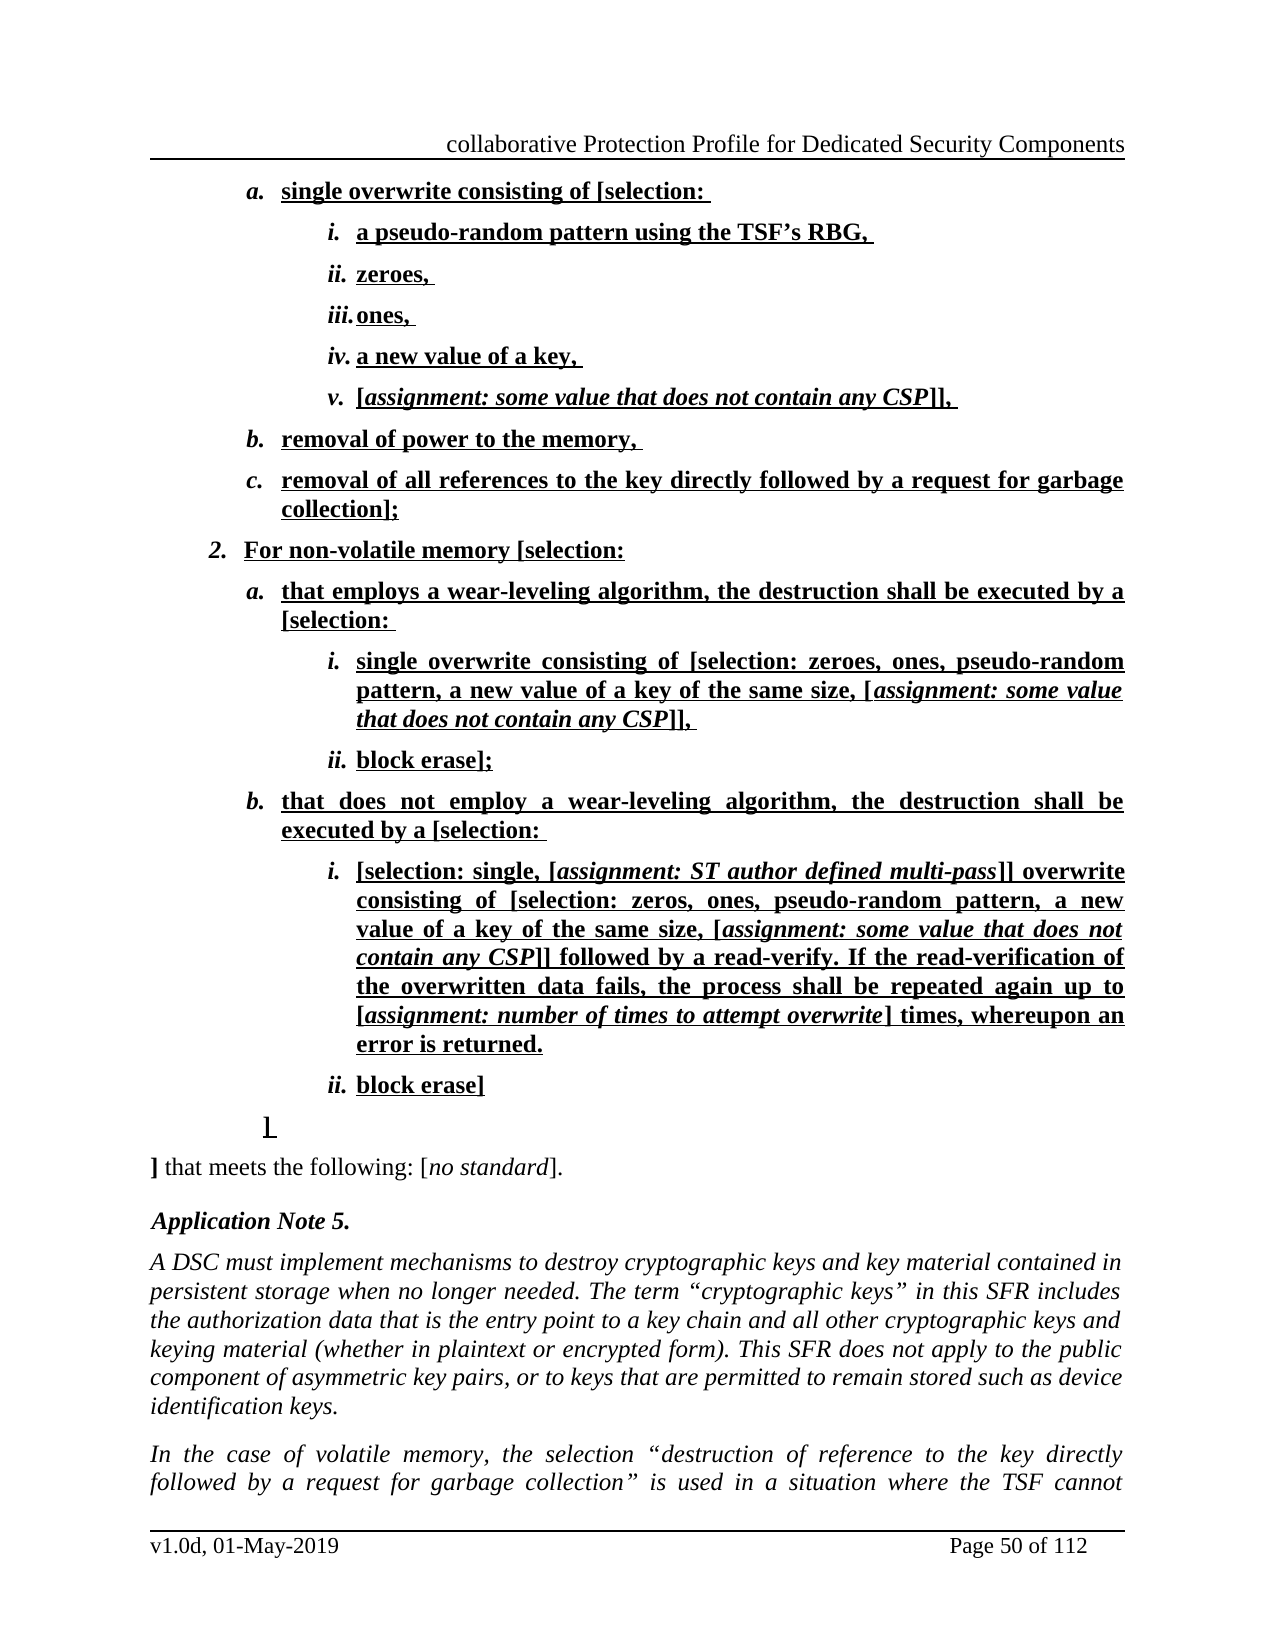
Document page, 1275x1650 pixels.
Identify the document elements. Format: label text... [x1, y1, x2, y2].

list that does not employ a wear-leveling algorithm, the destruction shall be executed by a [selection: [246, 786, 1125, 844]
list single overwrite consisting of [selection: zeroes, ones, pseudo-random pattern, a new value of a key of the same size, [assignment: some value that does not contain any CSP]], [327, 646, 1125, 732]
list that employs a wear-leveling algorithm, the destruction shall be executed by a [selection: [246, 576, 1125, 634]
list For non-volatile memory [selection: [208, 535, 1125, 564]
list removal of all references to the key directly followed by a request for garbage collection]; [246, 465, 1125, 522]
list single overwrite consisting of [selection: [246, 176, 1125, 205]
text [150, 1439, 1125, 1496]
text ] [262, 1111, 1125, 1140]
list A DSC must implement mechanisms to destroy cryptographic keys and key material contained in persistent storage when no longer needed. The term “cryptographic keys” in this SFR includes the authorization data that is the entry point to a key chain and all other cryptographic keys and keying material (whether in plaintext or encrypted form). This SFR does not apply to the public component of asymmetric key pairs, or to keys that are permitted to remain stored such as device identification keys. [150, 1247, 1125, 1420]
list zeroes, [327, 259, 1125, 287]
list block erase]; [327, 745, 1125, 774]
list [assignment: some value that does not contain any CSP]], [327, 382, 1125, 411]
list a pseudo-random pattern using the TSF’s RBG, [327, 217, 1125, 246]
list a new value of a key, [327, 341, 1125, 370]
list ones, [327, 300, 1125, 329]
list block erase] [327, 1070, 1125, 1099]
list removal of power to the memory, [246, 424, 1125, 452]
text ] that meets the following: [no standard]. [150, 1152, 1125, 1181]
list [selection: single, [assignment: ST author defined multi-pass]] overwrite consisting of [selection: zeros, ones, pseudo-random pattern, a new value of a key of the same size, [assignment: some value that does not contain any CSP]] followed by a read-verify. If the read-verification of the overwritten data fails, the process shall be repeated again up to [assignment: number of times to attempt overwrite] times, whereupon an error is returned. [327, 856, 1125, 1057]
